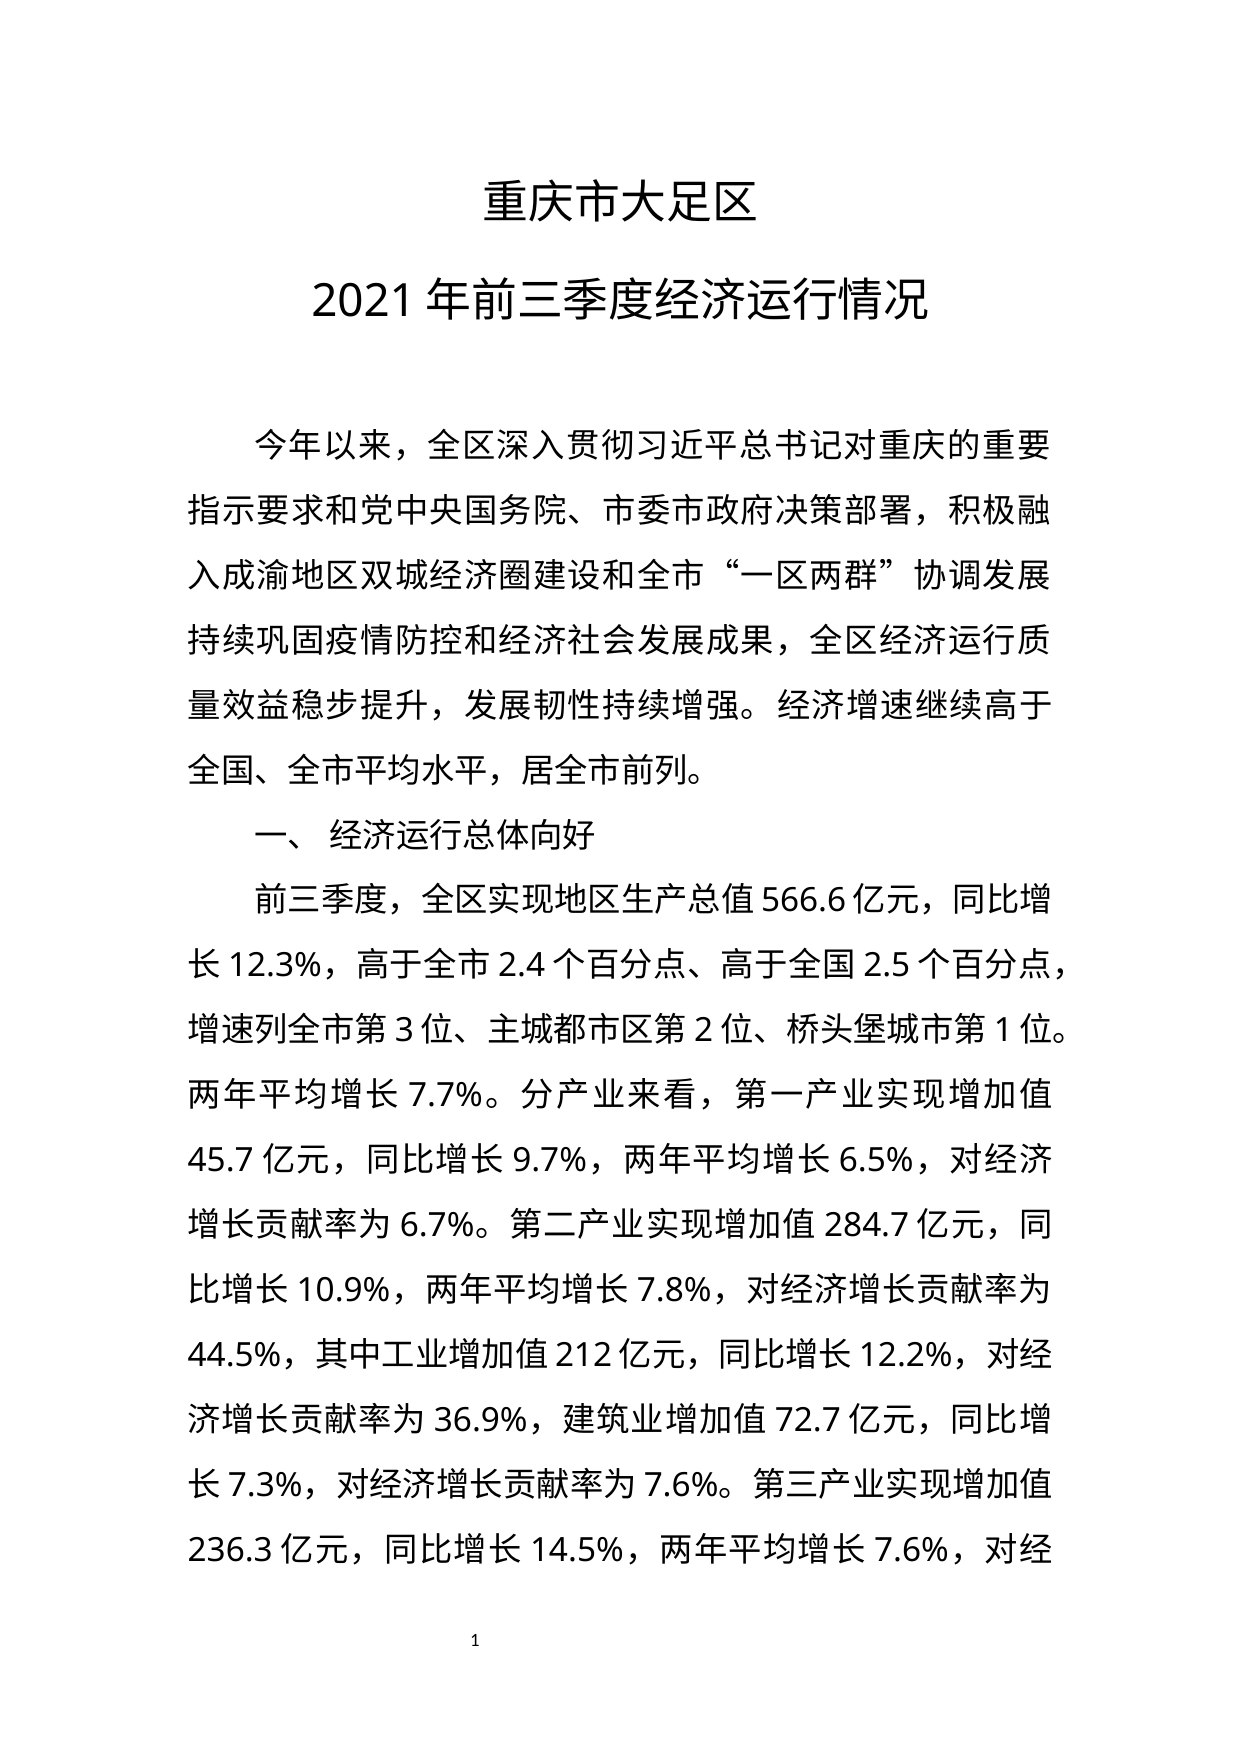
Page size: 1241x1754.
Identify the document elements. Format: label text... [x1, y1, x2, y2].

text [187, 865, 1053, 1580]
text 今年以来，全区深入贯彻习近平总书记对重庆的重要指示要求和党中央国务院、市委市政府决策部署，积极融入成渝地区双城经济圈建设和全市“一区两群”协调发展，持续巩固疫情防控和经济社会发展成果，全区经济运行质量效益稳步提升，发展韧性持续增强。经济增速继续高于全国、全市平均水平，居全市前列。 [187, 410, 1053, 800]
list 经济运行总体向好 [254, 800, 1053, 865]
text 重庆市大足区 [187, 150, 1053, 247]
text 2021年前三季度经济运行情况 [187, 247, 1053, 345]
